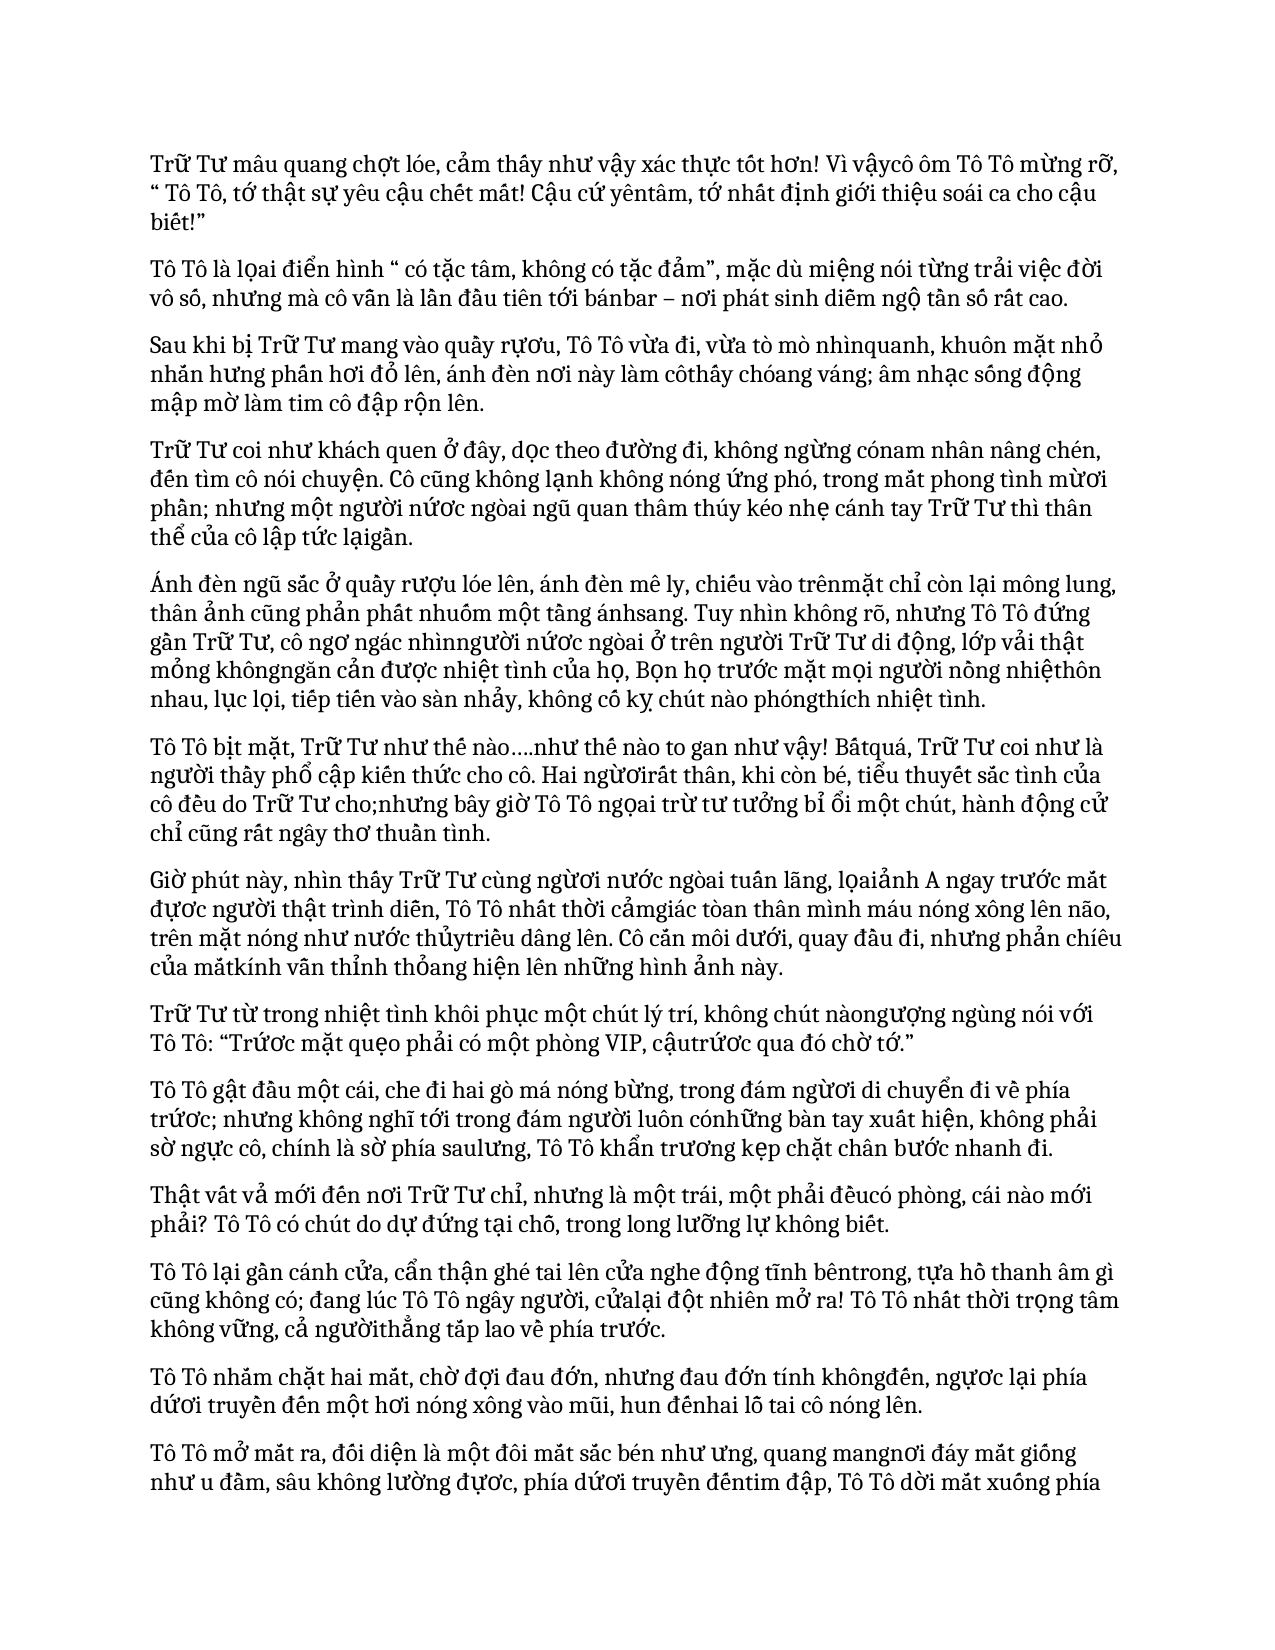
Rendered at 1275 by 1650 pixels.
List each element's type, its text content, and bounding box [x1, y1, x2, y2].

text Tô Tô bịt mặt, Trữ Tư như thế nào….như thế nào to gan như vậy! Bấtquá, Trữ Tư coi như là người thầy phổ cập kiến thức cho cô. Hai ngừơirất thân, khi còn bé, tiểu thuyết sắc tình của cô đều do Trữ Tư cho;nhưng bây giờ Tô Tô ngọai trừ tư tưởng bỉ ổi một chút, hành động cử chỉ cũng rất ngây thơ thuần tình. [150, 732, 1125, 847]
text Tô Tô gật đầu một cái, che đi hai gò má nóng bừng, trong đám ngừơi di chuyển đi về phía trứơc; nhưng không nghĩ tới trong đám người luôn cónhững bàn tay xuất hiện, không phải sờ ngực cô, chính là sờ phía saulưng, Tô Tô khẩn trương kẹp chặt chân bước nhanh đi. [150, 1076, 1125, 1162]
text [150, 1439, 1125, 1496]
text Tô Tô lại gần cánh cửa, cẩn thận ghé tai lên cửa nghe động tĩnh bêntrong, tựa hồ thanh âm gì cũng không có; đang lúc Tô Tô ngây người, cửalại đột nhiên mở ra! Tô Tô nhất thời trọng tâm không vững, cả ngườithẳng tắp lao về phía trước. [150, 1257, 1125, 1344]
text Ánh đèn ngũ sắc ở quầy rượu lóe lên, ánh đèn mê ly, chiếu vào trênmặt chỉ còn lại mông lung, thân ảnh cũng phản phất nhuốm một tầng ánhsang. Tuy nhìn không rõ, nhưng Tô Tô đứng gần Trữ Tư, cô ngơ ngác nhìnngười nứơc ngòai ở trên người Trữ Tư di động, lớp vải thật mỏng khôngngăn cản được nhiệt tình của họ, Bọn họ trước mặt mọi người nồng nhiệthôn nhau, lục lọi, tiếp tiến vào sàn nhảy, không cố kỵ chút nào phóngthích nhiệt tình. [150, 570, 1125, 714]
text Thật vất vả mới đến nơi Trữ Tư chỉ, nhưng là một trái, một phải đềucó phòng, cái nào mới phải? Tô Tô có chút do dự đứng tại chỗ, trong long lưỡng lự không biết. [150, 1181, 1125, 1239]
text Giờ phút này, nhìn thấy Trữ Tư cùng ngừơi nước ngòai tuấn lãng, lọaiảnh A ngay trước mắt đựơc người thật trình diễn, Tô Tô nhất thời cảmgiác tòan thân mình máu nóng xông lên não, trên mặt nóng như nước thủytriều dâng lên. Cô cắn môi dưới, quay đầu đi, nhưng phản chíêu của mắtkính vẫn thỉnh thỏang hiện lên những hình ảnh này. [150, 866, 1125, 981]
text Sau khi bị Trữ Tư mang vào quầy rựơu, Tô Tô vừa đi, vừa tò mò nhìnquanh, khuôn mặt nhỏ nhắn hưng phấn hơi đỏ lên, ánh đèn nơi này làm côthấy chóang váng; âm nhạc sống động mập mờ làm tim cô đập rộn lên. [150, 331, 1125, 417]
text Tô Tô là lọai điển hình “ có tặc tâm, không có tặc đảm”, mặc dù miệng nói từng trải việc đời vô số, nhưng mà cô vẫn là lần đầu tiên tới bánbar – nơi phát sinh diễm ngộ tần số rất cao. [150, 255, 1125, 312]
text Trữ Tư từ trong nhiệt tình khôi phục một chút lý trí, không chút nàongượng ngùng nói với Tô Tô: “Trứơc mặt quẹo phải có một phòng VIP, cậutrứơc qua đó chờ tớ.” [150, 1000, 1125, 1057]
text Trữ Tư coi như khách quen ở đây, dọc theo đường đi, không ngừng cónam nhân nâng chén, đến tìm cô nói chuyện. Cô cũng không lạnh không nóng ứng phó, trong mắt phong tình mừơi phần; nhưng một người nứơc ngòai ngũ quan thâm thúy kéo nhẹ cánh tay Trữ Tư thì thân thể của cô lập tức lạigần. [150, 436, 1125, 551]
text Trữ Tư mâu quang chợt lóe, cảm thấy như vậy xác thực tốt hơn! Vì vậycô ôm Tô Tô mừng rỡ, “ Tô Tô, tớ thật sự yêu cậu chết mất! Cậu cứ yêntâm, tớ nhất định giới thiệu soái ca cho cậu biết!” [150, 150, 1125, 236]
text Tô Tô nhắm chặt hai mắt, chờ đợi đau đớn, nhưng đau đớn tính khôngđến, ngựơc lại phía dứơi truyền đến một hơi nóng xông vào mũi, hun đếnhai lỗ tai cô nóng lên. [150, 1362, 1125, 1420]
